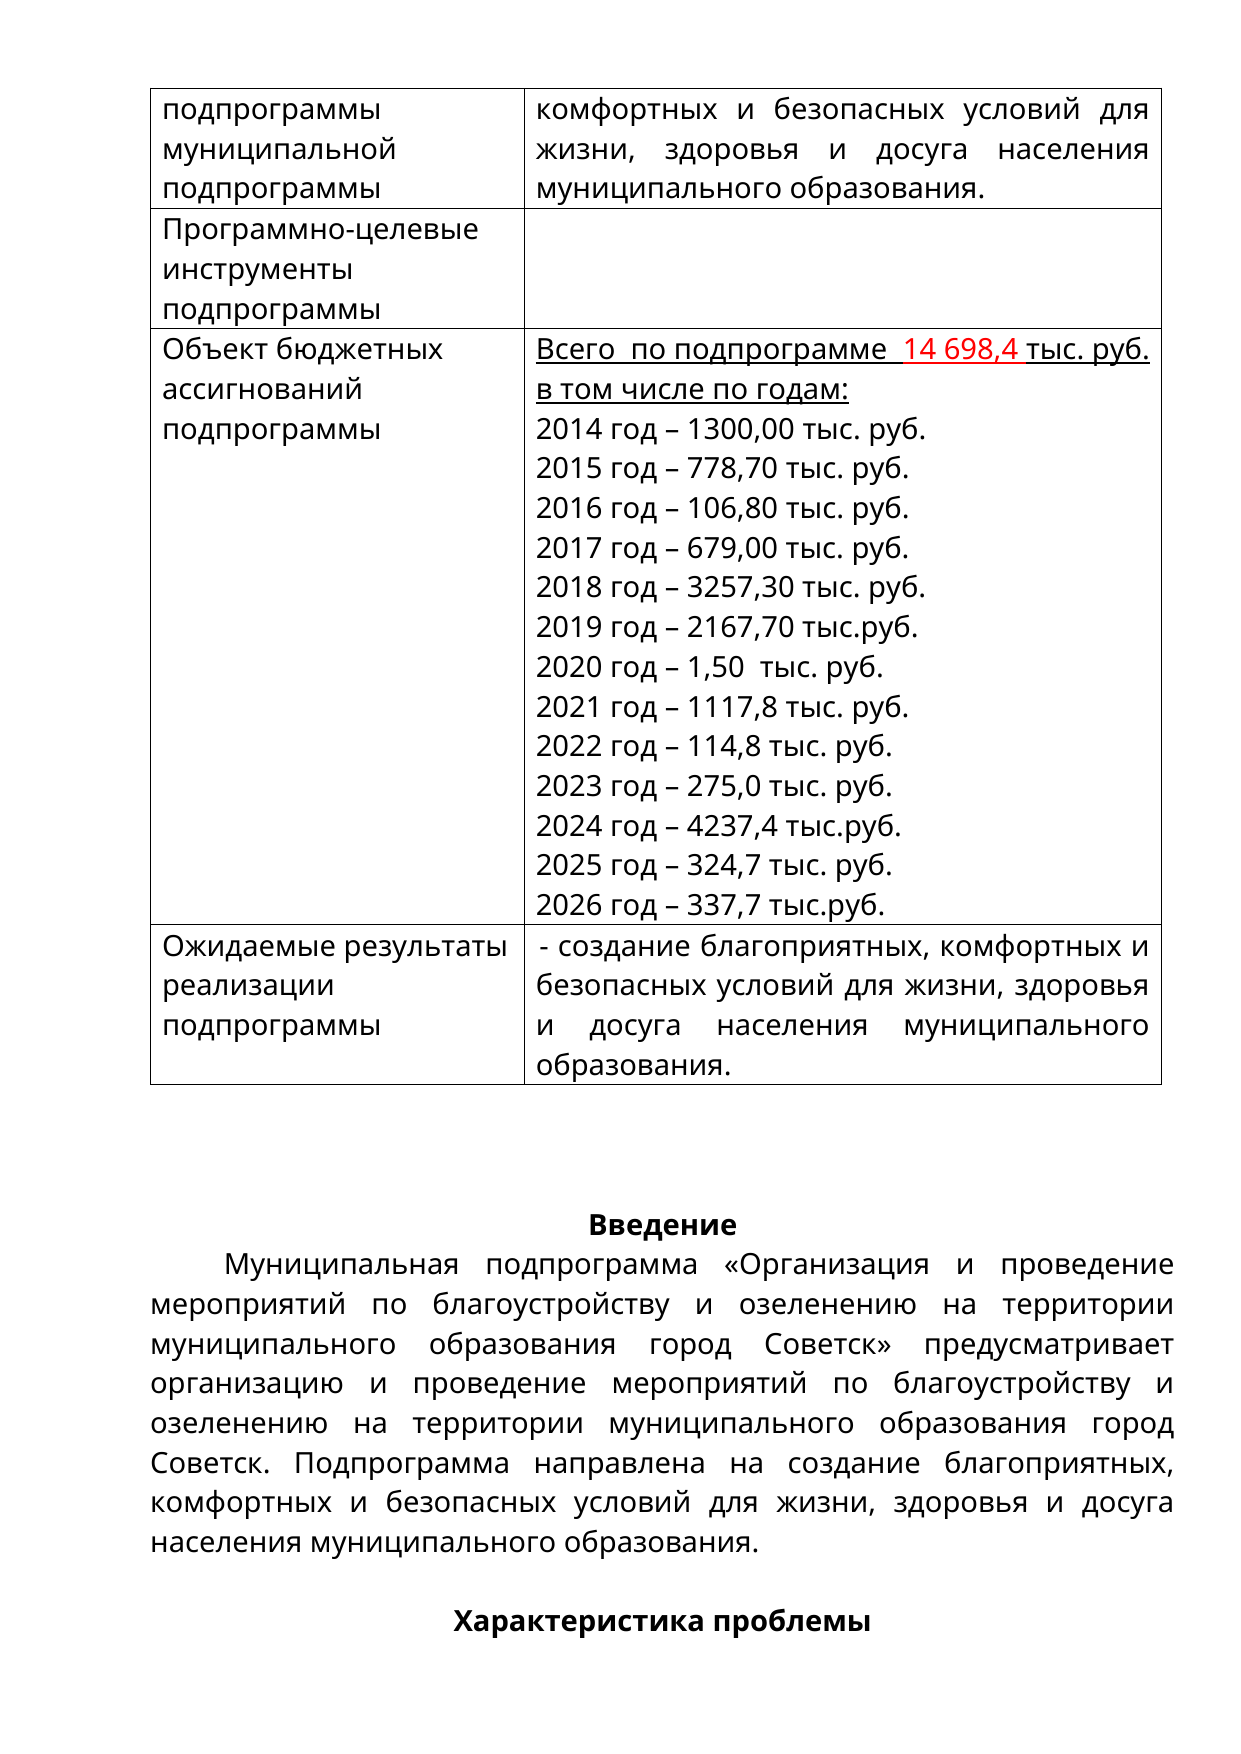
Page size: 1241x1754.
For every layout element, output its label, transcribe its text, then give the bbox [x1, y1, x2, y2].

table_cell Программно-целевые инструменты подпрограммы [151, 209, 524, 328]
text Характеристика проблемы [150, 1601, 1175, 1640]
table_cell Ожидаемые результаты реализации подпрограммы [151, 925, 524, 1084]
text Муниципальная подпрограмма «Организация и проведение мероприятий по благоустройству и озеленению на территории муниципального образования город Советск» предусматривает организацию и проведение мероприятий по благоустройству и озеленению на территории муниципального образования город Советск. Подпрограмма направлена на создание благоприятных, комфортных и безопасных условий для жизни, здоровья и досуга населения муниципального образования. [150, 1243, 1175, 1561]
table_cell - создание благоприятных, комфортных и безопасных условий для жизни, здоровья и досуга населения муниципального образования. [525, 925, 1161, 1084]
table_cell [525, 89, 1161, 207]
table_cell Объект бюджетных ассигнований подпрограммы [151, 329, 524, 924]
table_cell Всего по подпрограмме 14 698,4 тыс. руб. в том числе по годам: 2014 год – 1300,00 тыс. руб. 2015 год – 778,70 тыс. руб. 2016 год – 106,80 тыс. руб. 2017 год – 679,00 тыс. руб. 2018 год – 3257,30 тыс. руб. 2019 год – 2167,70 тыс.руб. 2020 год – 1,50 тыс. руб. 2021 год – 1117,8 тыс. руб. 2022 год – 114,8 тыс. руб. 2023 год – 275,0 тыс. руб. 2024 год – 4237,4 тыс.руб. 2025 год – 324,7 тыс. руб. 2026 год – 337,7 тыс.руб. [525, 329, 1161, 924]
table_cell [525, 209, 1161, 328]
text Введение [150, 1204, 1175, 1243]
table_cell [151, 89, 524, 207]
